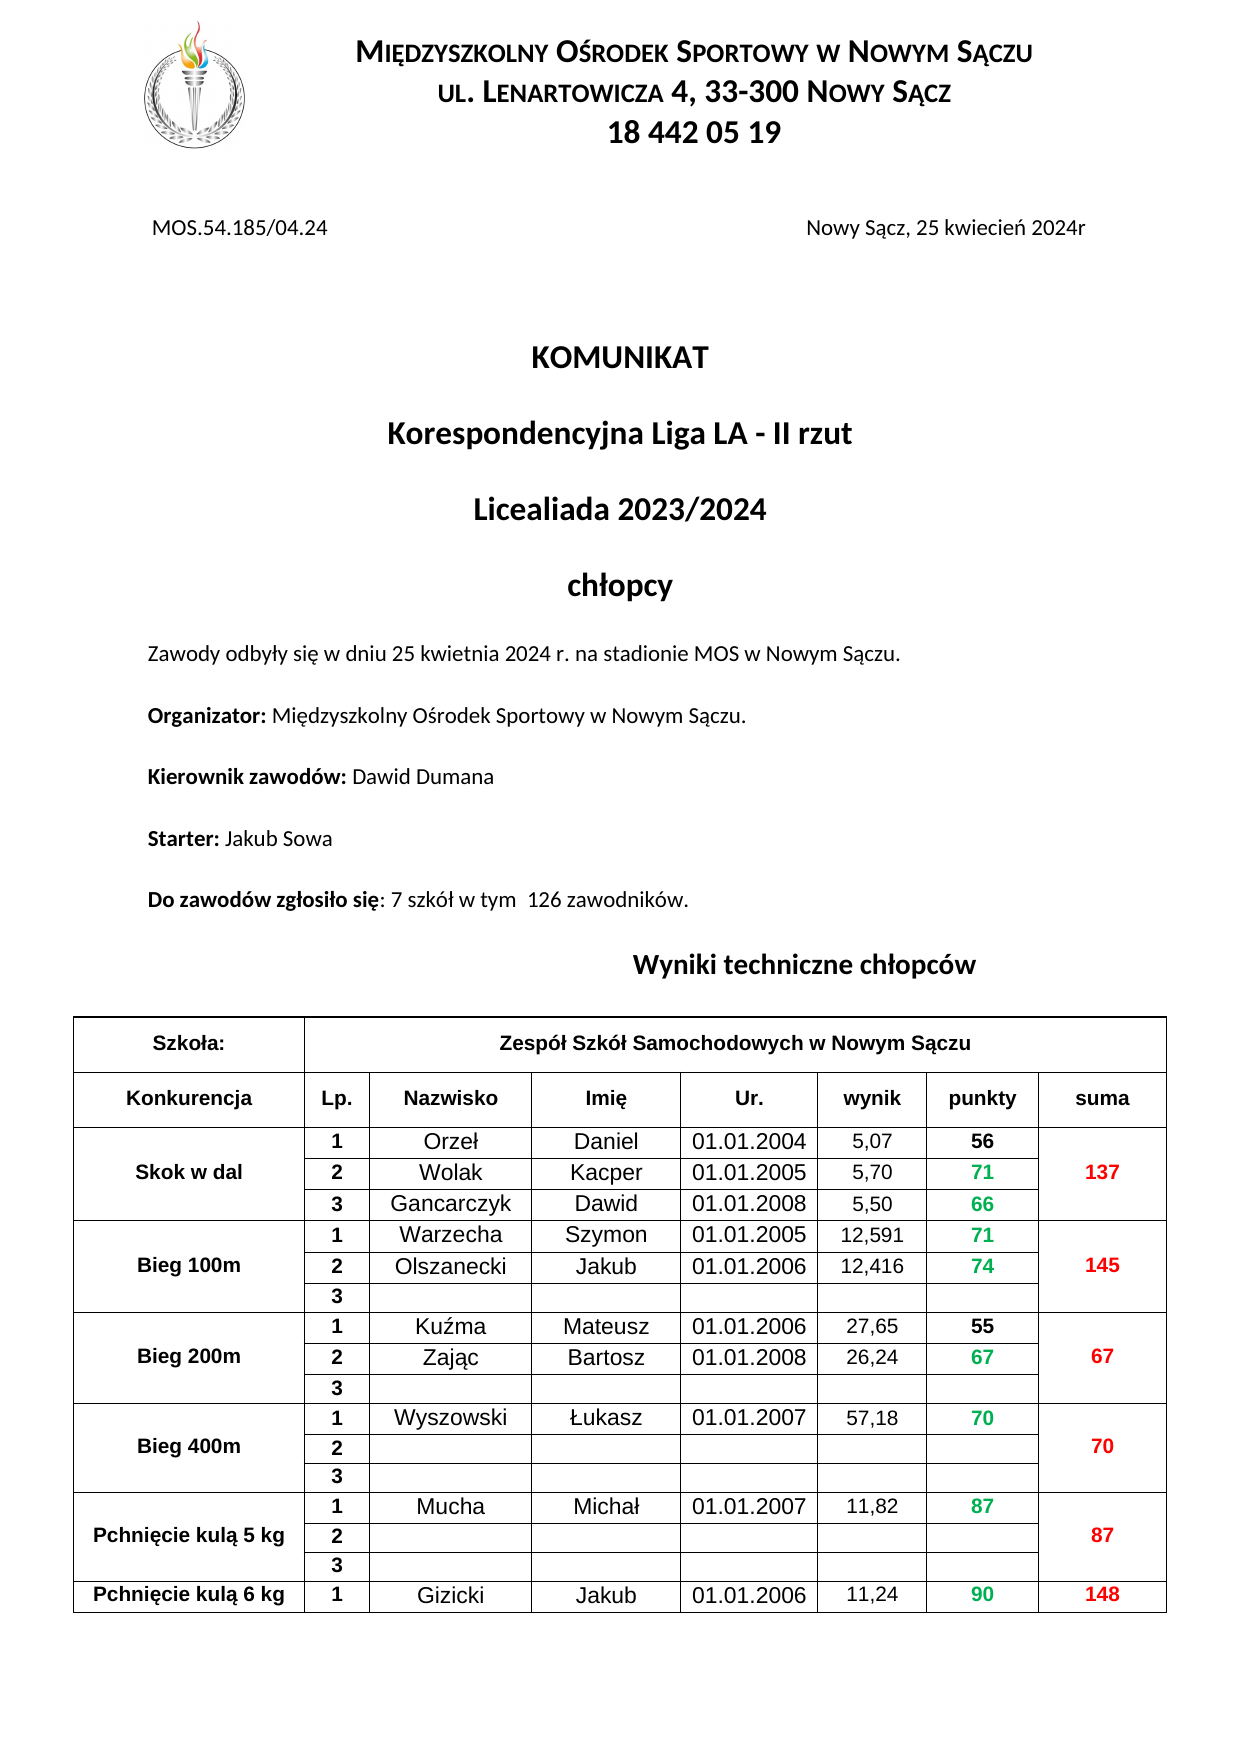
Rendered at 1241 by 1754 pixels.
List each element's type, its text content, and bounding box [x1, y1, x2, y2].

text Do zawodów zgłosiło się: 7 szkół w tym 126 zawodników. [148, 885, 1093, 913]
text Wyniki techniczne chłopców [443, 946, 1093, 982]
text Korespondencyjna Liga LA - II rzut [148, 412, 1093, 452]
table_cell 01.01.2007 [681, 1493, 817, 1523]
table_cell 01.01.2004 [681, 1128, 817, 1158]
table_cell Imię [532, 1073, 680, 1127]
table_cell [370, 1524, 531, 1552]
table_cell Bieg 200m [74, 1313, 304, 1403]
text Licealiada 2023/2024 [148, 488, 1093, 528]
table_cell 26,24 [818, 1344, 926, 1374]
table_cell 3 [305, 1553, 369, 1581]
table_cell [532, 1435, 680, 1463]
table_cell 2 [305, 1435, 369, 1463]
table_cell 3 [305, 1375, 369, 1403]
table_cell 3 [305, 1284, 369, 1312]
table_cell 2 [305, 1159, 369, 1189]
table_cell [927, 1553, 1038, 1581]
table_cell 148 [1039, 1582, 1166, 1612]
table_cell 57,18 [818, 1404, 926, 1434]
table_cell Kacper [532, 1159, 680, 1189]
table_cell [532, 1375, 680, 1403]
table_cell 1 [305, 1493, 369, 1523]
table_cell 137 [1039, 1128, 1166, 1220]
table_cell Wyszowski [370, 1404, 531, 1434]
table_cell Jakub [532, 1253, 680, 1283]
table_cell [532, 1553, 680, 1581]
table_cell [818, 1524, 926, 1552]
table_cell Michał [532, 1493, 680, 1523]
table_cell 90 [927, 1582, 1038, 1612]
table_cell 3 [305, 1464, 369, 1492]
table_cell 66 [927, 1190, 1038, 1220]
table_cell 01.01.2005 [681, 1221, 817, 1252]
table_cell 01.01.2008 [681, 1344, 817, 1374]
table_cell Olszanecki [370, 1253, 531, 1283]
table_cell Bartosz [532, 1344, 680, 1374]
table_cell [681, 1553, 817, 1581]
table_cell 1 [305, 1128, 369, 1158]
table_cell Nazwisko [370, 1073, 531, 1127]
table_cell 01.01.2006 [681, 1313, 817, 1343]
table_cell wynik [818, 1073, 926, 1127]
table_cell Dawid [532, 1190, 680, 1220]
table_cell [370, 1464, 531, 1492]
table_cell Gancarczyk [370, 1190, 531, 1220]
table_cell Orzeł [370, 1128, 531, 1158]
table_cell 27,65 [818, 1313, 926, 1343]
text Kierownik zawodów: Dawid Dumana [148, 762, 1093, 790]
table_cell 12,416 [818, 1253, 926, 1283]
table_cell Kuźma [370, 1313, 531, 1343]
table_cell 5,50 [818, 1190, 926, 1220]
table_cell 67 [927, 1344, 1038, 1374]
table_cell 2 [305, 1253, 369, 1283]
text Zawody odbyły się w dniu 25 kwietnia 2024 r. na stadionie MOS w Nowym Sączu. [148, 639, 1093, 668]
table_cell 55 [927, 1313, 1038, 1343]
table_cell Warzecha [370, 1221, 531, 1252]
table_cell 145 [1039, 1221, 1166, 1312]
text Organizator: Międzyszkolny Ośrodek Sportowy w Nowym Sączu. [148, 701, 1093, 729]
table_cell Ur. [681, 1073, 817, 1127]
table_cell [927, 1375, 1038, 1403]
table_cell 01.01.2006 [681, 1253, 817, 1283]
table_cell [818, 1375, 926, 1403]
table_cell [818, 1553, 926, 1581]
table_cell 1 [305, 1221, 369, 1252]
table_cell Bieg 100m [74, 1221, 304, 1312]
table_cell [927, 1284, 1038, 1312]
table_cell Mateusz [532, 1313, 680, 1343]
table_cell Szymon [532, 1221, 680, 1252]
table_cell [818, 1464, 926, 1492]
table_cell [370, 1435, 531, 1463]
table_cell 1 [305, 1582, 369, 1612]
table_cell suma [1039, 1073, 1166, 1127]
table_cell Bieg 400m [74, 1404, 304, 1492]
table_cell 3 [305, 1190, 369, 1220]
table_cell [532, 1524, 680, 1552]
table_cell 2 [305, 1524, 369, 1552]
table_cell [370, 1553, 531, 1581]
table_cell 01.01.2008 [681, 1190, 817, 1220]
table_cell 11,82 [818, 1493, 926, 1523]
table_cell [681, 1284, 817, 1312]
table_cell Gizicki [370, 1582, 531, 1612]
table_cell [927, 1524, 1038, 1552]
table_cell [681, 1524, 817, 1552]
table_cell [370, 1375, 531, 1403]
table_cell 71 [927, 1159, 1038, 1189]
table_cell Wolak [370, 1159, 531, 1189]
table_cell 5,70 [818, 1159, 926, 1189]
table_cell 1 [305, 1313, 369, 1343]
table_cell 70 [1039, 1404, 1166, 1492]
table_cell punkty [927, 1073, 1038, 1127]
table_cell [818, 1435, 926, 1463]
table_cell 56 [927, 1128, 1038, 1158]
table_cell 1 [305, 1404, 369, 1434]
table_cell 87 [1039, 1493, 1166, 1581]
table_cell [681, 1375, 817, 1403]
table_cell [681, 1464, 817, 1492]
table_cell Daniel [532, 1128, 680, 1158]
table_cell Łukasz [532, 1404, 680, 1434]
table_cell 87 [927, 1493, 1038, 1523]
table_header Zespół Szkół Samochodowych w Nowym Sączu [305, 1018, 1166, 1072]
table_cell Pchnięcie kulą 5 kg [74, 1493, 304, 1581]
text KOMUNIKAT [148, 336, 1093, 377]
table_cell 01.01.2005 [681, 1159, 817, 1189]
table_header Szkoła: [74, 1018, 304, 1072]
table_cell [681, 1435, 817, 1463]
table_cell Lp. [305, 1073, 369, 1127]
table_cell Zając [370, 1344, 531, 1374]
table_cell [818, 1284, 926, 1312]
table_cell 5,07 [818, 1128, 926, 1158]
table_cell [370, 1284, 531, 1312]
table_cell [532, 1284, 680, 1312]
picture [142, 20, 246, 149]
table_cell 74 [927, 1253, 1038, 1283]
table_cell Jakub [532, 1582, 680, 1612]
table_cell 12,591 [818, 1221, 926, 1252]
table_cell 2 [305, 1344, 369, 1374]
table_cell Konkurencja [74, 1073, 304, 1127]
table_cell 70 [927, 1404, 1038, 1434]
table_cell Mucha [370, 1493, 531, 1523]
table_cell 71 [927, 1221, 1038, 1252]
text MOS.54.185/04.24 Nowy Sącz, 25 kwiecień 2024r [148, 213, 1093, 241]
table_cell 01.01.2007 [681, 1404, 817, 1434]
table_cell 11,24 [818, 1582, 926, 1612]
table_cell Skok w dal [74, 1128, 304, 1220]
table_cell 01.01.2006 [681, 1582, 817, 1612]
table_cell 67 [1039, 1313, 1166, 1403]
text chłopcy [148, 564, 1093, 604]
table_cell [927, 1435, 1038, 1463]
table_cell Pchnięcie kulą 6 kg [74, 1582, 304, 1612]
table_cell [532, 1464, 680, 1492]
text Starter: Jakub Sowa [148, 824, 1093, 852]
table_cell [927, 1464, 1038, 1492]
